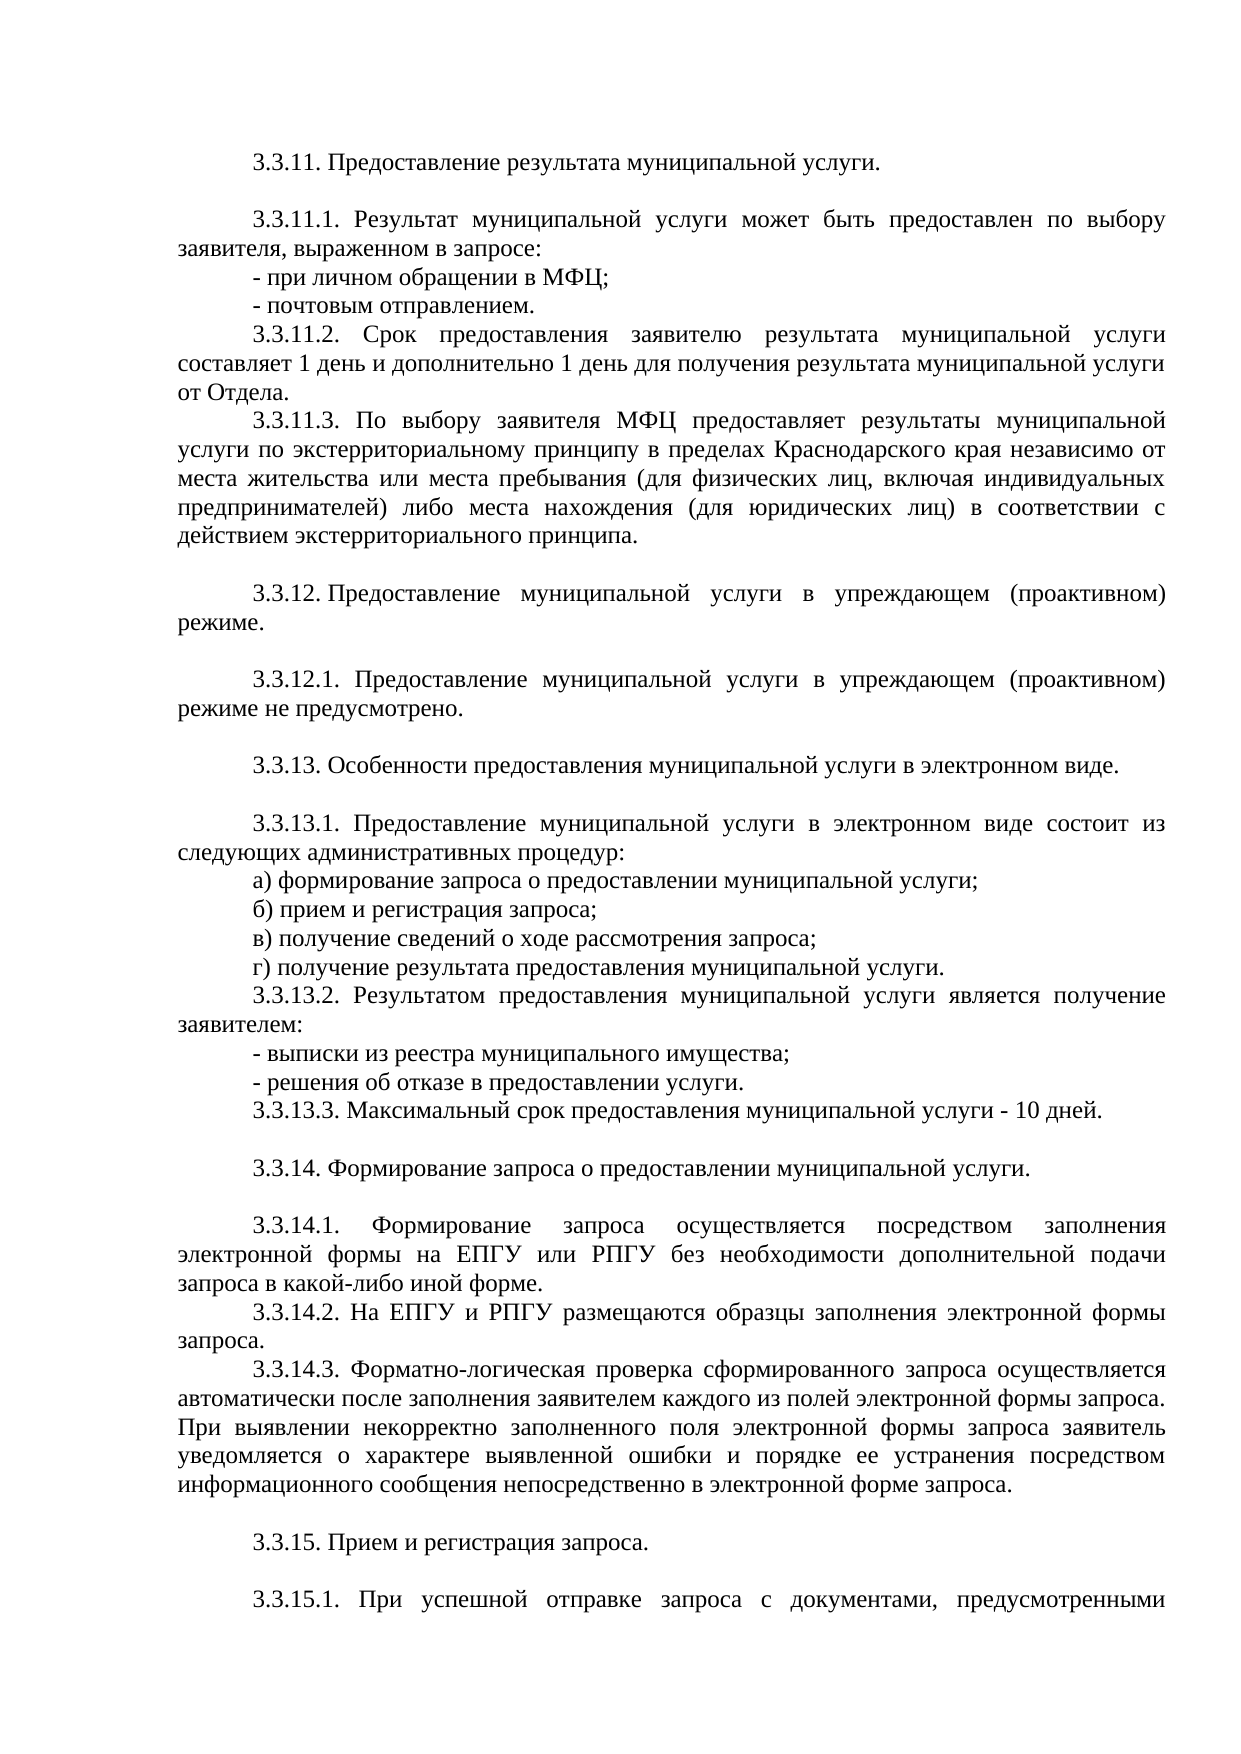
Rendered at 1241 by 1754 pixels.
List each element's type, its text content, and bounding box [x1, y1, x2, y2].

text 3.3.13.2. Результатом предоставления муниципальной услуги является получение заявителем: [177, 981, 1167, 1038]
text 3.3.13.1. Предоставление муниципальной услуги в электронном виде состоит из следующих административных процедур: [177, 808, 1167, 866]
text 3.3.13.3. Максимальный срок предоставления муниципальной услуги - 10 дней. [177, 1096, 1167, 1124]
text б) прием и регистрация запроса; [177, 894, 1167, 923]
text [177, 1584, 1167, 1613]
text - почтовым отправлением. [177, 291, 1167, 319]
text 3.3.11.1. Результат муниципальной услуги может быть предоставлен по выбору заявителя, выраженном в запросе: [177, 204, 1167, 262]
text 3.3.11. Предоставление результата муниципальной услуги. [177, 147, 1167, 176]
text - при личном обращении в МФЦ; [177, 262, 1167, 291]
text - решения об отказе в предоставлении услуги. [177, 1067, 1167, 1096]
text 3.3.12. Предоставление муниципальной услуги в упреждающем (проактивном) режиме. [177, 578, 1167, 636]
text а) формирование запроса о предоставлении муниципальной услуги; [177, 866, 1167, 894]
text 3.3.11.3. По выбору заявителя МФЦ предоставляет результаты муниципальной услуги по экстерриториальному принципу в пределах Краснодарского края независимо от места жительства или места пребывания (для физических лиц, включая индивидуальных предпринимателей) либо места нахождения (для юридических лиц) в соответствии с действием экстерриториального принципа. [177, 406, 1167, 549]
text 3.3.12.1. Предоставление муниципальной услуги в упреждающем (проактивном) режиме не предусмотрено. [177, 664, 1167, 722]
text в) получение сведений о ходе рассмотрения запроса; [177, 923, 1167, 952]
text 3.3.13. Особенности предоставления муниципальной услуги в электронном виде. [177, 751, 1167, 779]
text - выписки из реестра муниципального имущества; [177, 1038, 1167, 1067]
text 3.3.11.2. Срок предоставления заявителю результата муниципальной услуги составляет 1 день и дополнительно 1 день для получения результата муниципальной услуги от Отдела. [177, 319, 1167, 406]
text 3.3.14.1. Формирование запроса осуществляется посредством заполнения электронной формы на ЕПГУ или РПГУ без необходимости дополнительной подачи запроса в какой-либо иной форме. [177, 1211, 1167, 1297]
text 3.3.14. Формирование запроса о предоставлении муниципальной услуги. [177, 1153, 1167, 1182]
text 3.3.14.2. На ЕПГУ и РПГУ размещаются образцы заполнения электронной формы запроса. [177, 1297, 1167, 1354]
text 3.3.15. Прием и регистрация запроса. [177, 1527, 1167, 1556]
text 3.3.14.3. Форматно-логическая проверка сформированного запроса осуществляется автоматически после заполнения заявителем каждого из полей электронной формы запроса. При выявлении некорректно заполненного поля электронной формы запроса заявитель уведомляется о характере выявленной ошибки и порядке ее устранения посредством информационного сообщения непосредственно в электронной форме запроса. [177, 1354, 1167, 1498]
text г) получение результата предоставления муниципальной услуги. [177, 952, 1167, 981]
